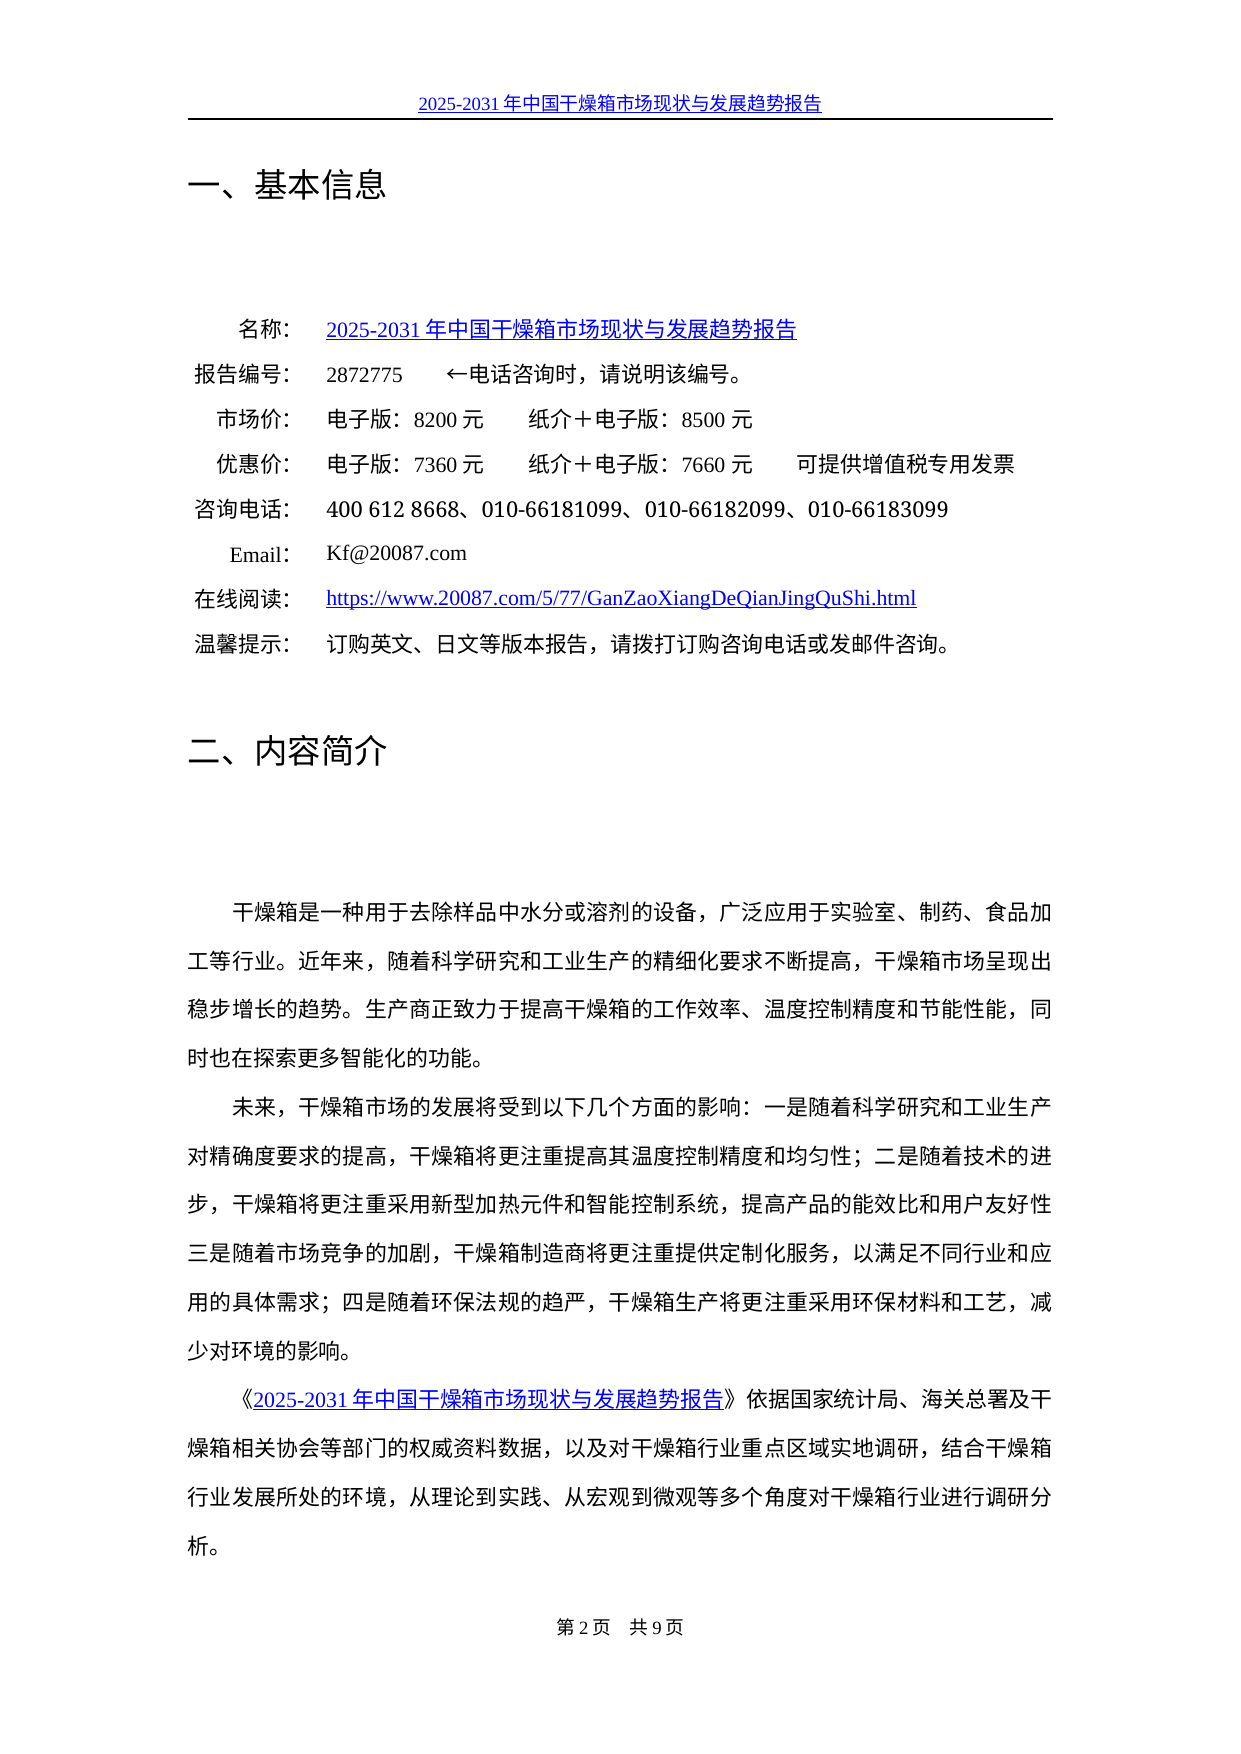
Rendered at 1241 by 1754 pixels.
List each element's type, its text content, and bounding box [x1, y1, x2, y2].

title 二、内容简介 [187, 717, 1053, 782]
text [187, 894, 1053, 1561]
table_cell 优惠价： [167, 447, 315, 492]
table_cell 订购英文、日文等版本报告，请拨打订购咨询电话或发邮件咨询。 [315, 627, 1073, 672]
table_cell Kf@20087.com [315, 537, 1073, 582]
table_cell Email： [167, 537, 315, 582]
table_cell 市场价： [167, 402, 315, 447]
table_cell 电子版：7360 元 纸介＋电子版：7660 元 可提供增值税专用发票 [315, 447, 1073, 492]
table_cell 400 612 8668、010-66181099、010-66182099、010-66183099 [315, 492, 1073, 537]
table_cell 2872775 ←电话咨询时，请说明该编号。 [315, 357, 1073, 402]
table_cell 在线阅读： [167, 582, 315, 627]
title 一、基本信息 [187, 150, 1053, 215]
table_cell [315, 582, 1073, 627]
table_header 名称： [167, 312, 315, 357]
table_cell 报告编号： [167, 357, 315, 402]
table_cell 电子版：8200 元 纸介＋电子版：8500 元 [315, 402, 1073, 447]
table_header 2025-2031年中国干燥箱市场现状与发展趋势报告 [315, 312, 1073, 357]
table_cell 温馨提示： [167, 627, 315, 672]
table_cell 咨询电话： [167, 492, 315, 537]
